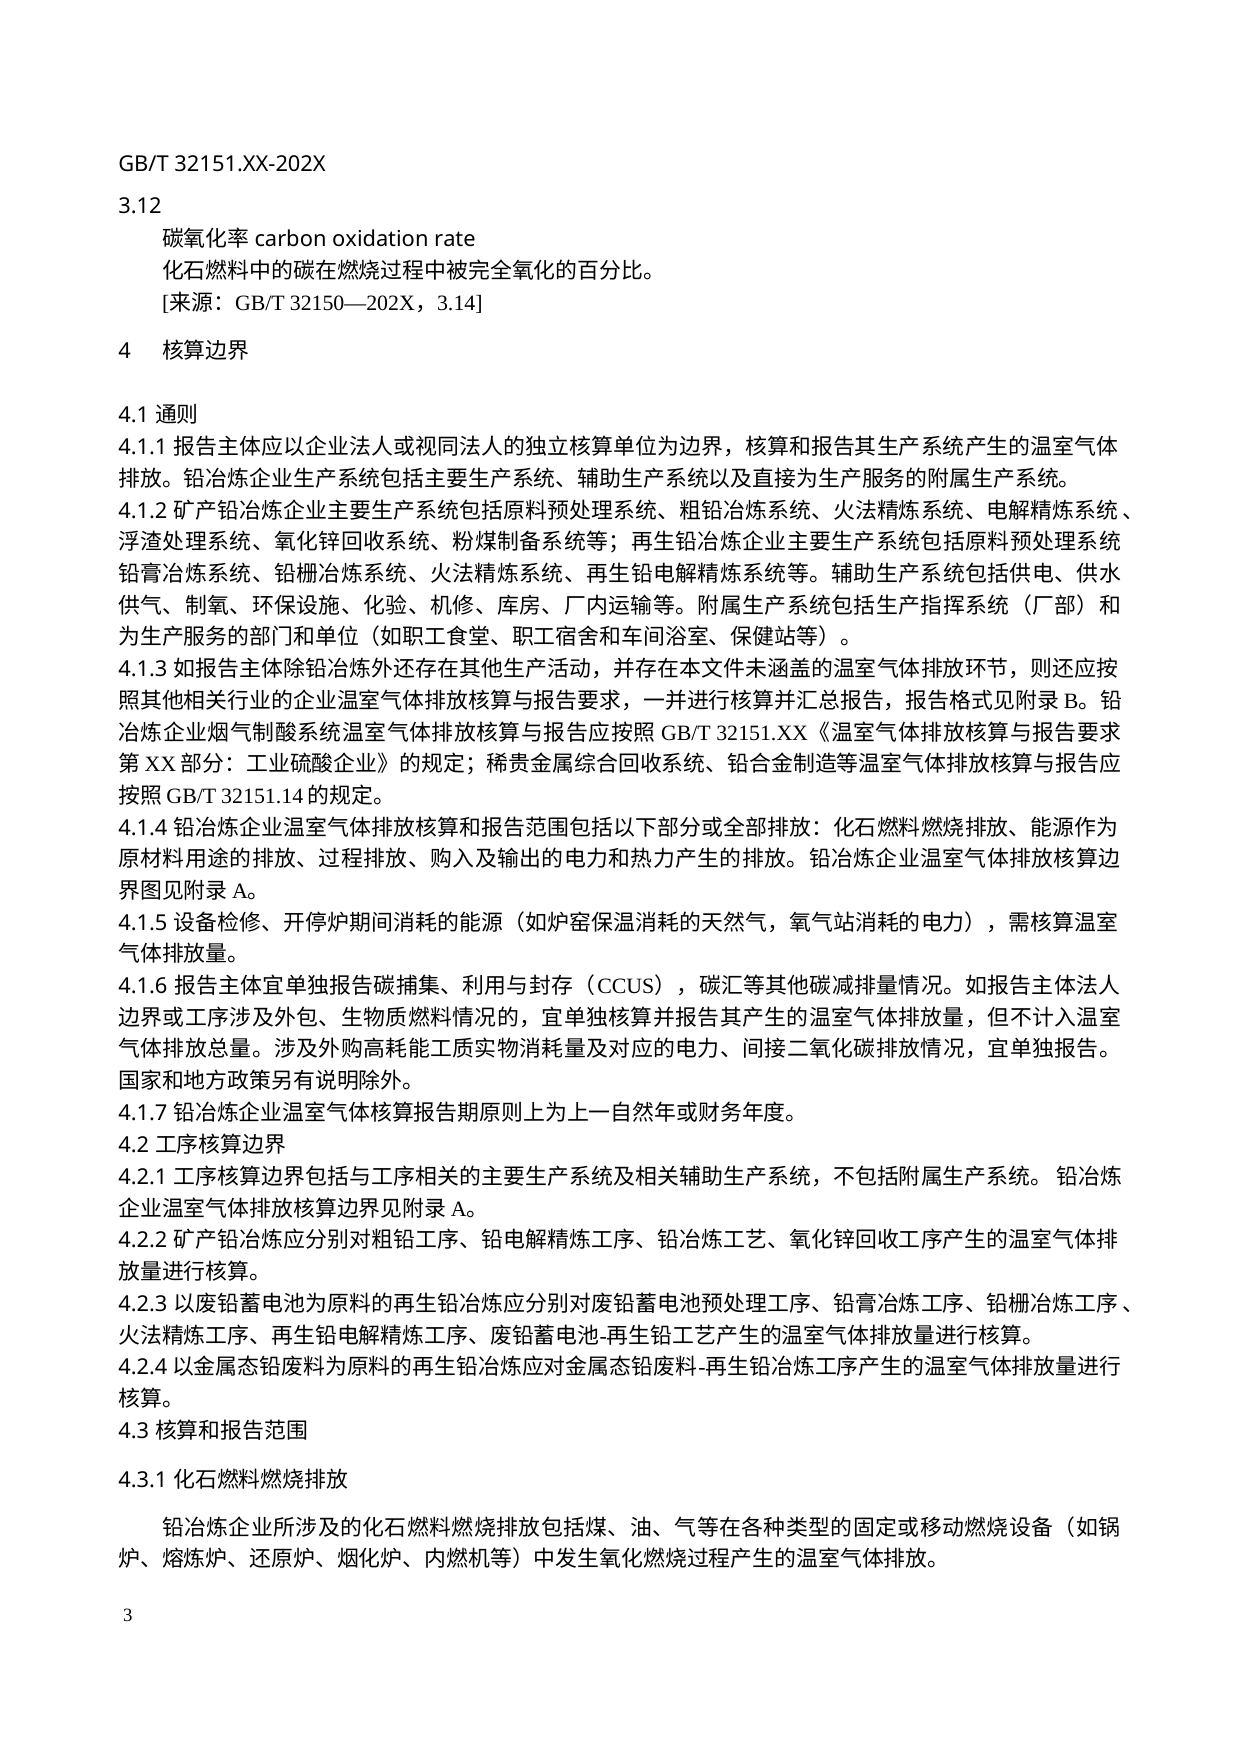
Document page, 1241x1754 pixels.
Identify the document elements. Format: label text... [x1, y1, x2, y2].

list 化石燃料中的碳在燃烧过程中被完全氧化的百分比。 [118, 253, 1122, 285]
list 4.1.2 矿产铅冶炼企业主要生产系统包括原料预处理系统、粗铅冶炼系统、火法精炼系统、电解精炼系统、浮渣处理系统、氧化锌回收系统、粉煤制备系统等；再生铅冶炼企业主要生产系统包括原料预处理系统、铅膏冶炼系统、铅栅冶炼系统、火法精炼系统、再生铅电解精炼系统等。辅助生产系统包括供电、供水、供气、制氧、环保设施、化验、机修、库房、厂内运输等。附属生产系统包括生产指挥系统（厂部）和为生产服务的部门和单位（如职工食堂、职工宿舍和车间浴室、保健站等）。 [118, 493, 1122, 651]
list 4.2.3 以废铅蓄电池为原料的再生铅冶炼应分别对废铅蓄电池预处理工序、铅膏冶炼工序、铅栅冶炼工序、火法精炼工序、再生铅电解精炼工序、废铅蓄电池-再生铅工艺产生的温室气体排放量进行核算。 [118, 1286, 1122, 1349]
list 4.1.6 报告主体宜单独报告碳捕集、利用与封存（CCUS），碳汇等其他碳减排量情况。如报告主体法人边界或工序涉及外包、生物质燃料情况的，宜单独核算并报告其产生的温室气体排放量，但不计入温室气体排放总量。涉及外购高耗能工质实物消耗量及对应的电力、间接二氧化碳排放情况，宜单独报告。国家和地方政策另有说明除外。 [118, 968, 1122, 1095]
text 碳氧化率 carbon oxidation rate [118, 221, 1122, 253]
list 4.1.3 如报告主体除铅冶炼外还存在其他生产活动，并存在本文件未涵盖的温室气体排放环节，则还应按照其他相关行业的企业温室气体排放核算与报告要求，一并进行核算并汇总报告，报告格式见附录B。铅冶炼企业烟气制酸系统温室气体排放核算与报告应按照GB/T 32151.XX《温室气体排放核算与报告要求 第XX部分：工业硫酸企业》的规定；稀贵金属综合回收系统、铅合金制造等温室气体排放核算与报告应按照GB/T 32151.14的规定。 [118, 651, 1122, 809]
text 铅冶炼企业所涉及的化石燃料燃烧排放包括煤、油、气等在各种类型的固定或移动燃烧设备（如锅炉、熔炼炉、还原炉、烟化炉、内燃机等）中发生氧化燃烧过程产生的温室气体排放。 [118, 1509, 1122, 1573]
list 4.2.1 工序核算边界包括与工序相关的主要生产系统及相关辅助生产系统，不包括附属生产系统。铅冶炼企业温室气体排放核算边界见附录A。 [118, 1159, 1122, 1222]
list 4.2.2 矿产铅冶炼应分别对粗铅工序、铅电解精炼工序、铅冶炼工艺、氧化锌回收工序产生的温室气体排放量进行核算。 [118, 1222, 1122, 1286]
list 4.1.5 设备检修、开停炉期间消耗的能源（如炉窑保温消耗的天然气，氧气站消耗的电力），需核算温室气体排放量。 [118, 904, 1122, 968]
subtitle 4.2 工序核算边界 [118, 1127, 1122, 1159]
list 4.1.1 报告主体应以企业法人或视同法人的独立核算单位为边界，核算和报告其生产系统产生的温室气体排放。铅冶炼企业生产系统包括主要生产系统、辅助生产系统以及直接为生产服务的附属生产系统。 [118, 429, 1122, 493]
list [来源：GB/T 32150—202X，3.14] [118, 285, 1122, 317]
subtitle 3.12 [118, 188, 1122, 221]
subtitle 4.1 通则 [118, 397, 1122, 429]
subtitle 4.3.1 化石燃料燃烧排放 [118, 1462, 1122, 1493]
list 4.1.7 铅冶炼企业温室气体核算报告期原则上为上一自然年或财务年度。 [118, 1095, 1122, 1127]
list 4.1.4 铅冶炼企业温室气体排放核算和报告范围包括以下部分或全部排放：化石燃料燃烧排放、能源作为原材料用途的排放、过程排放、购入及输出的电力和热力产生的排放。铅冶炼企业温室气体排放核算边界图见附录A。 [118, 809, 1122, 904]
subtitle 4.3 核算和报告范围 [118, 1413, 1122, 1445]
subtitle 核算边界 [118, 333, 1122, 364]
list 4.2.4以金属态铅废料为原料的再生铅冶炼应对金属态铅废料-再生铅冶炼工序产生的温室气体排放量进行核算。 [118, 1349, 1122, 1413]
